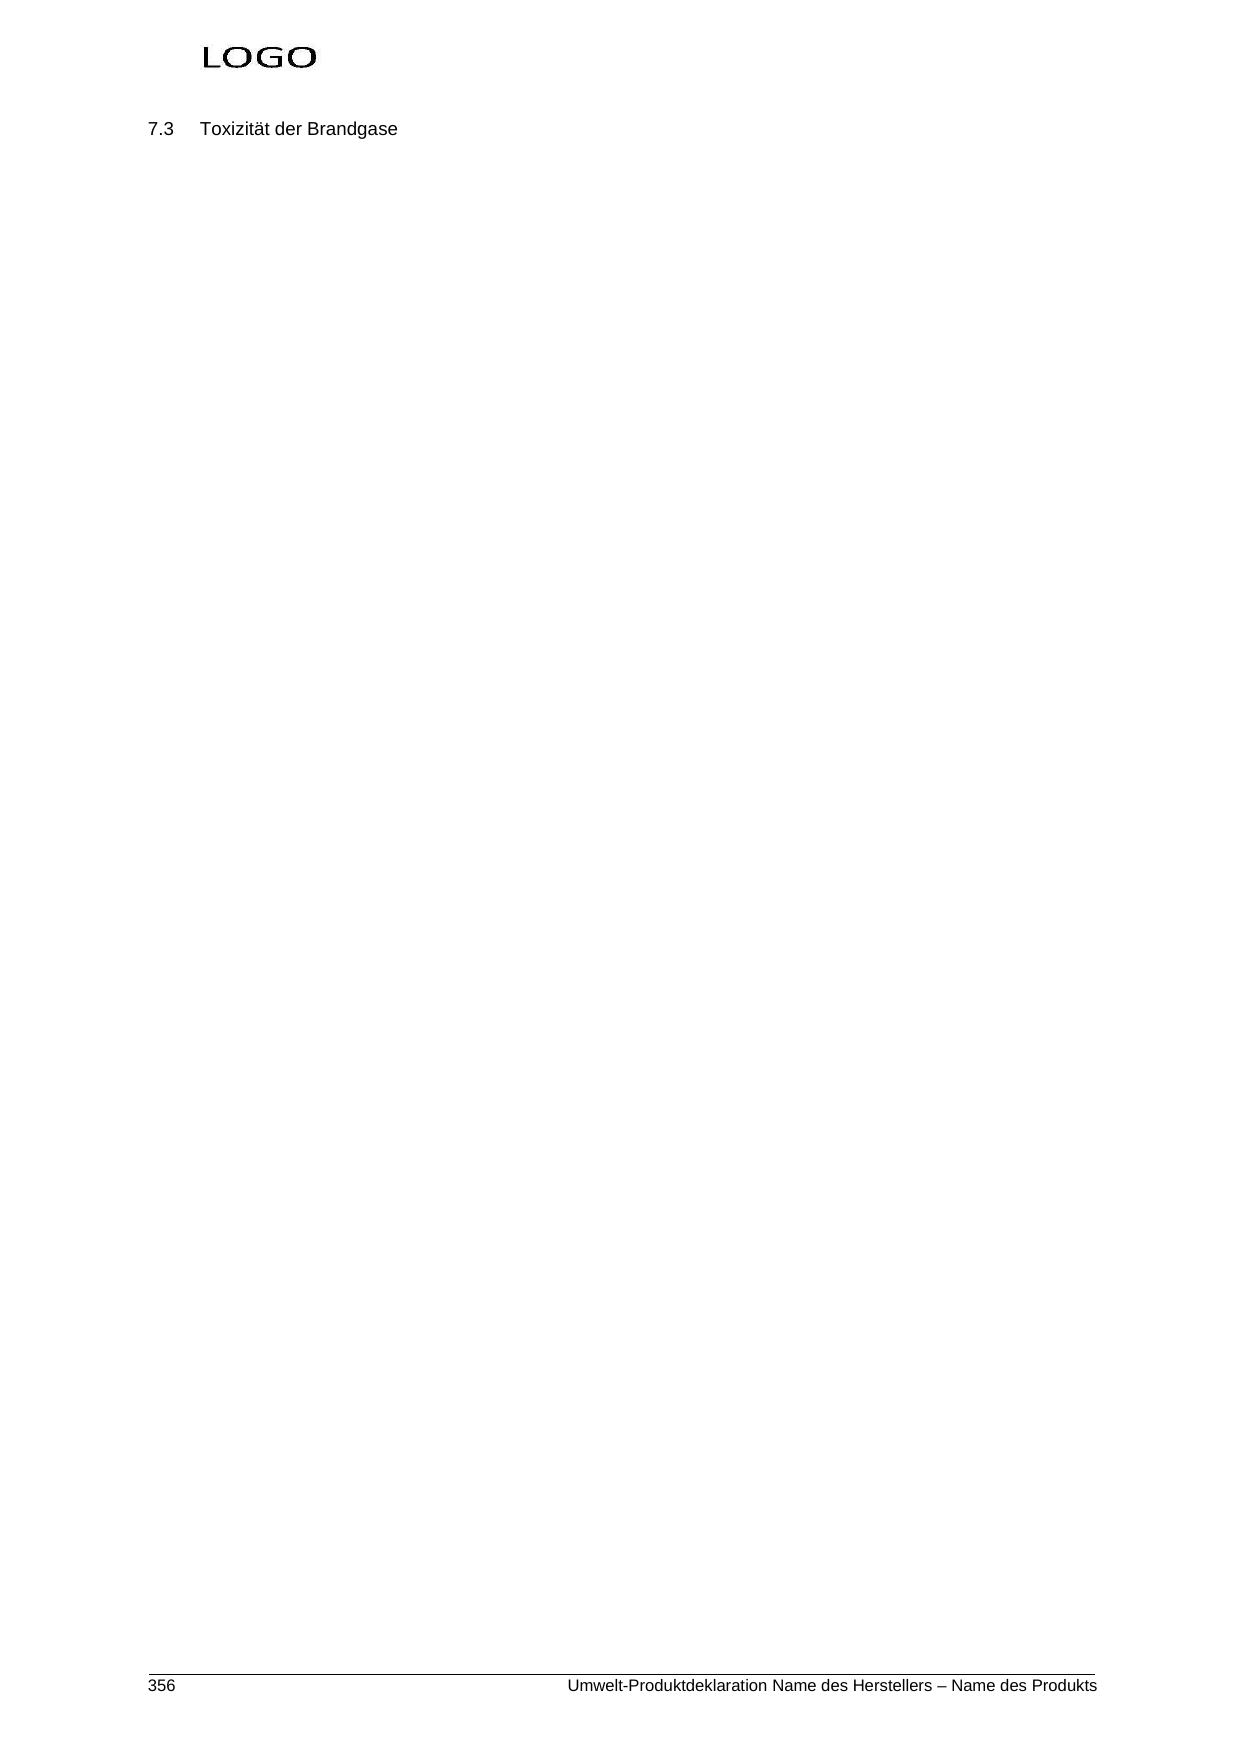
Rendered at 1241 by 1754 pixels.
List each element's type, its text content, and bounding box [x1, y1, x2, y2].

text 7.3 Toxizität der Brandgase [148, 118, 398, 140]
picture [146, 14, 622, 103]
